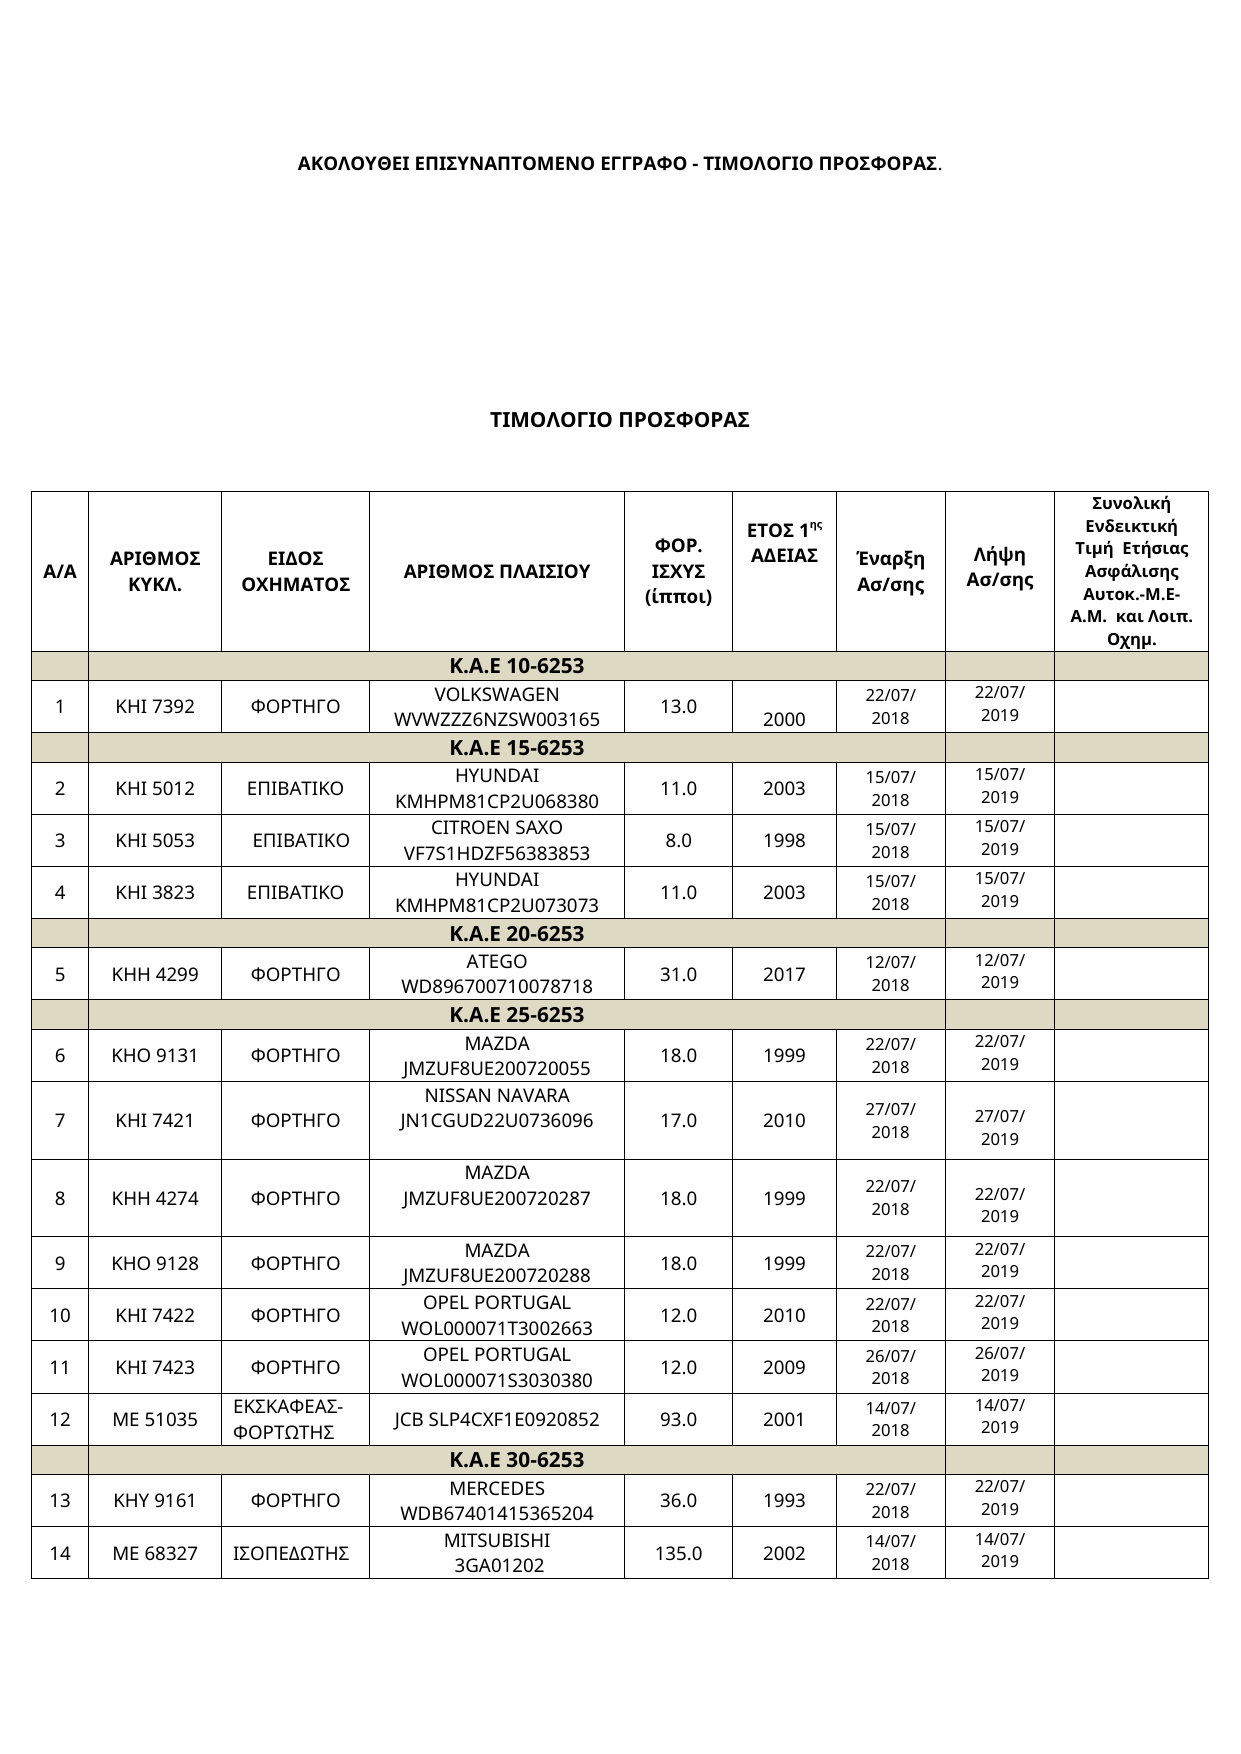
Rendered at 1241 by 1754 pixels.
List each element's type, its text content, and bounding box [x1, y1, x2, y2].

text ΑΚΟΛΟΥΘΕΙ ΕΠΙΣΥΝΑΠΤΟΜΕΝΟ ΕΓΓΡΑΦΟ - ΤΙΜΟΛΟΓΙΟ ΠΡΟΣΦΟΡΑΣ. [187, 150, 1053, 176]
table_cell KHH 4274 [89, 1160, 221, 1236]
table_cell 14/07/ 2018 [837, 1394, 945, 1444]
table_cell [1055, 1030, 1208, 1081]
table_cell JCB SLP4CXF1E0920852 [370, 1394, 624, 1444]
table_cell 15/07/ 2018 [837, 763, 945, 814]
table_cell 8 [32, 1160, 88, 1236]
table_cell ΦΟΡΤΗΓΟ [222, 1475, 369, 1526]
table_cell 8.0 [625, 815, 732, 866]
table_cell 14/07/ 2019 [946, 1527, 1054, 1578]
table_cell [1055, 948, 1208, 999]
table_cell [32, 652, 88, 680]
table_cell 13 [32, 1475, 88, 1526]
table_cell 15/07/ 2019 [946, 815, 1054, 866]
table_cell 1998 [733, 815, 836, 866]
table_cell 14 [32, 1527, 88, 1578]
table_cell 22/07/ 2019 [946, 1475, 1054, 1526]
table_cell 1 [32, 681, 88, 732]
table_cell 27/07/ 2019 [946, 1082, 1054, 1158]
table_cell [1055, 867, 1208, 918]
table_cell 11.0 [625, 763, 732, 814]
table_cell [1055, 1341, 1208, 1392]
table_cell 11.0 [625, 867, 732, 918]
table_cell 2010 [733, 1289, 836, 1340]
table_cell ΦΟΡΤΗΓΟ [222, 1237, 369, 1288]
table_cell 15/07/ 2019 [946, 763, 1054, 814]
table_cell ATEGO WD896700710078718 [370, 948, 624, 999]
table_cell ΦΟΡΤΗΓΟ [222, 1289, 369, 1340]
table_cell [1055, 1475, 1208, 1526]
table_cell OPEL PORTUGAL WOL000071T3002663 [370, 1289, 624, 1340]
table_cell MAZDA JMZUF8UE200720288 [370, 1237, 624, 1288]
table_cell MAZDA JMZUF8UE200720287 [370, 1160, 624, 1236]
table_cell [1055, 1527, 1208, 1578]
table_cell [946, 1446, 1054, 1474]
table_cell 22/07/ 2019 [946, 1160, 1054, 1236]
table_cell [1055, 1446, 1208, 1474]
table_cell 2010 [733, 1082, 836, 1158]
table_cell ΦΟΡΤΗΓΟ [222, 681, 369, 732]
table_cell 18.0 [625, 1237, 732, 1288]
table_cell Κ.Α.Ε 20-6253 [89, 919, 945, 947]
table_cell Κ.Α.Ε 15-6253 [89, 733, 945, 762]
table_header ΕΙΔΟΣ ΟΧΗΜΑΤΟΣ [222, 492, 369, 651]
table_cell [1055, 763, 1208, 814]
table_cell 22/07/ 2019 [946, 1237, 1054, 1288]
table_cell [946, 1000, 1054, 1029]
table_cell ΕΠΙΒΑΤΙΚΟ [222, 763, 369, 814]
table_header ΑΡΙΘΜΟΣ ΚΥΚΛ. [89, 492, 221, 651]
table_cell KHI 7421 [89, 1082, 221, 1158]
table_cell 22/07/ 2018 [837, 1475, 945, 1526]
table_cell Κ.Α.Ε 10-6253 [89, 652, 945, 680]
table_cell [1055, 919, 1208, 947]
table_cell ΕΠΙΒΑΤΙΚΟ [222, 815, 369, 866]
text ΤΙΜΟΛΟΓΙΟ ΠΡΟΣΦΟΡΑΣ [187, 405, 1053, 434]
table_cell 22/07/ 2019 [946, 1030, 1054, 1081]
table_cell 12/07/ 2018 [837, 948, 945, 999]
table_cell 7 [32, 1082, 88, 1158]
table_cell 22/07/ 2018 [837, 1160, 945, 1236]
table_cell 2017 [733, 948, 836, 999]
table_cell 1999 [733, 1160, 836, 1236]
table_cell 135.0 [625, 1527, 732, 1578]
table_cell 1999 [733, 1030, 836, 1081]
table_cell 18.0 [625, 1160, 732, 1236]
table_cell [946, 733, 1054, 762]
table_cell KHH 4299 [89, 948, 221, 999]
table_cell 15/07/ 2019 [946, 867, 1054, 918]
table_cell ΕΠΙΒΑΤΙΚΟ [222, 867, 369, 918]
table_cell 2000 [733, 681, 836, 732]
table_cell 12.0 [625, 1341, 732, 1392]
table_cell 22/07/ 2019 [946, 681, 1054, 732]
table_cell VOLKSWAGEN WVWZZZ6NZSW003165 [370, 681, 624, 732]
table_cell 22/07/ 2018 [837, 1289, 945, 1340]
table_cell ΚΗΙ 7392 [89, 681, 221, 732]
table_cell 93.0 [625, 1394, 732, 1444]
table_cell 13.0 [625, 681, 732, 732]
table_cell KHI 7423 [89, 1341, 221, 1392]
table_cell MERCEDES WDB67401415365204 [370, 1475, 624, 1526]
table_cell 4 [32, 867, 88, 918]
table_cell ΙΣΟΠΕΔΩΤΗΣ [222, 1527, 369, 1578]
table_cell 17.0 [625, 1082, 732, 1158]
table_cell 5 [32, 948, 88, 999]
table_cell 2003 [733, 867, 836, 918]
table_cell [946, 919, 1054, 947]
table_cell 12/07/ 2019 [946, 948, 1054, 999]
table_cell KHO 9128 [89, 1237, 221, 1288]
table_cell OPEL PORTUGAL WOL000071S3030380 [370, 1341, 624, 1392]
table_cell [1055, 1289, 1208, 1340]
table_cell 26/07/ 2018 [837, 1341, 945, 1392]
table_cell [1055, 652, 1208, 680]
table_cell ΕΚΣΚΑΦΕΑΣ-ΦΟΡΤΩΤΗΣ [222, 1394, 369, 1444]
table_cell 26/07/ 2019 [946, 1341, 1054, 1392]
table_cell KHY 9161 [89, 1475, 221, 1526]
table_header Συνολική Ενδεικτική Τιμή Ετήσιας Ασφάλισης Αυτοκ.-Μ.Ε-Α.Μ. και Λοιπ. Οχημ. [1055, 492, 1208, 651]
table_cell HYUNDAI KMHPM81CP2U073073 [370, 867, 624, 918]
table_cell [1055, 1000, 1208, 1029]
table_cell 9 [32, 1237, 88, 1288]
table_cell 18.0 [625, 1030, 732, 1081]
table_header ΦΟΡ. ΙΣΧΥΣ (ίπποι) [625, 492, 732, 651]
table_header ΑΡΙΘΜΟΣ ΠΛΑΙΣΙΟΥ [370, 492, 624, 651]
table_cell 22/07/ 2018 [837, 1030, 945, 1081]
table_cell 2002 [733, 1527, 836, 1578]
table_cell 14/07/ 2019 [946, 1394, 1054, 1444]
table_cell [32, 919, 88, 947]
table_cell [32, 1446, 88, 1474]
table_cell [1055, 1394, 1208, 1444]
table_cell 2 [32, 763, 88, 814]
table_cell ΚΗΙ 3823 [89, 867, 221, 918]
table_cell 1999 [733, 1237, 836, 1288]
table_cell MAZDA JMZUF8UE200720055 [370, 1030, 624, 1081]
table_header Έναρξη Ασ/σης [837, 492, 945, 651]
table_cell 22/07/ 2018 [837, 1237, 945, 1288]
table_cell ΦΟΡΤΗΓΟ [222, 1082, 369, 1158]
table_cell [1055, 1237, 1208, 1288]
table_cell 15/07/ 2018 [837, 815, 945, 866]
table_cell [32, 733, 88, 762]
table_cell 22/07/ 2018 [837, 681, 945, 732]
table_cell 12 [32, 1394, 88, 1444]
table_cell ME 51035 [89, 1394, 221, 1444]
table_cell 14/07/ 2018 [837, 1527, 945, 1578]
table_cell 6 [32, 1030, 88, 1081]
table_cell 12.0 [625, 1289, 732, 1340]
table_header ΕΤΟΣ 1ης ΑΔΕΙΑΣ [733, 492, 836, 651]
table_cell 36.0 [625, 1475, 732, 1526]
table_cell [1055, 815, 1208, 866]
table_cell 11 [32, 1341, 88, 1392]
table_cell 2009 [733, 1341, 836, 1392]
table_cell MITSUBISHI 3GA01202 [370, 1527, 624, 1578]
table_header Λήψη Ασ/σης [946, 492, 1054, 651]
table_cell 31.0 [625, 948, 732, 999]
table_cell KHI 5053 [89, 815, 221, 866]
table_cell [1055, 733, 1208, 762]
table_header Α/Α [32, 492, 88, 651]
table_cell ΚΗΙ 5012 [89, 763, 221, 814]
table_cell 2003 [733, 763, 836, 814]
table_cell [1055, 1082, 1208, 1158]
table_cell ΦΟΡΤΗΓΟ [222, 1160, 369, 1236]
table_cell [1055, 681, 1208, 732]
table_cell KHI 7422 [89, 1289, 221, 1340]
table_cell 15/07/ 2018 [837, 867, 945, 918]
table_cell [946, 652, 1054, 680]
table_cell 2001 [733, 1394, 836, 1444]
table_cell 22/07/ 2019 [946, 1289, 1054, 1340]
table_cell CITROEN SAXO VF7S1HDZF56383853 [370, 815, 624, 866]
table_cell [1055, 1160, 1208, 1236]
table_cell NISSAN NAVARA JN1CGUD22U0736096 [370, 1082, 624, 1158]
table_cell Κ.Α.Ε 25-6253 [89, 1000, 945, 1029]
table_cell 3 [32, 815, 88, 866]
table_cell Κ.Α.Ε 30-6253 [89, 1446, 945, 1474]
table_cell 10 [32, 1289, 88, 1340]
table_cell ME 68327 [89, 1527, 221, 1578]
table_cell 1993 [733, 1475, 836, 1526]
table_cell 27/07/ 2018 [837, 1082, 945, 1158]
table_cell ΦΟΡΤΗΓΟ [222, 1341, 369, 1392]
table_cell ΦΟΡΤΗΓΟ [222, 1030, 369, 1081]
table_cell ΦΟΡΤΗΓΟ [222, 948, 369, 999]
table_cell HYUNDAI KMHPM81CP2U068380 [370, 763, 624, 814]
table_cell KHO 9131 [89, 1030, 221, 1081]
table_cell [32, 1000, 88, 1029]
